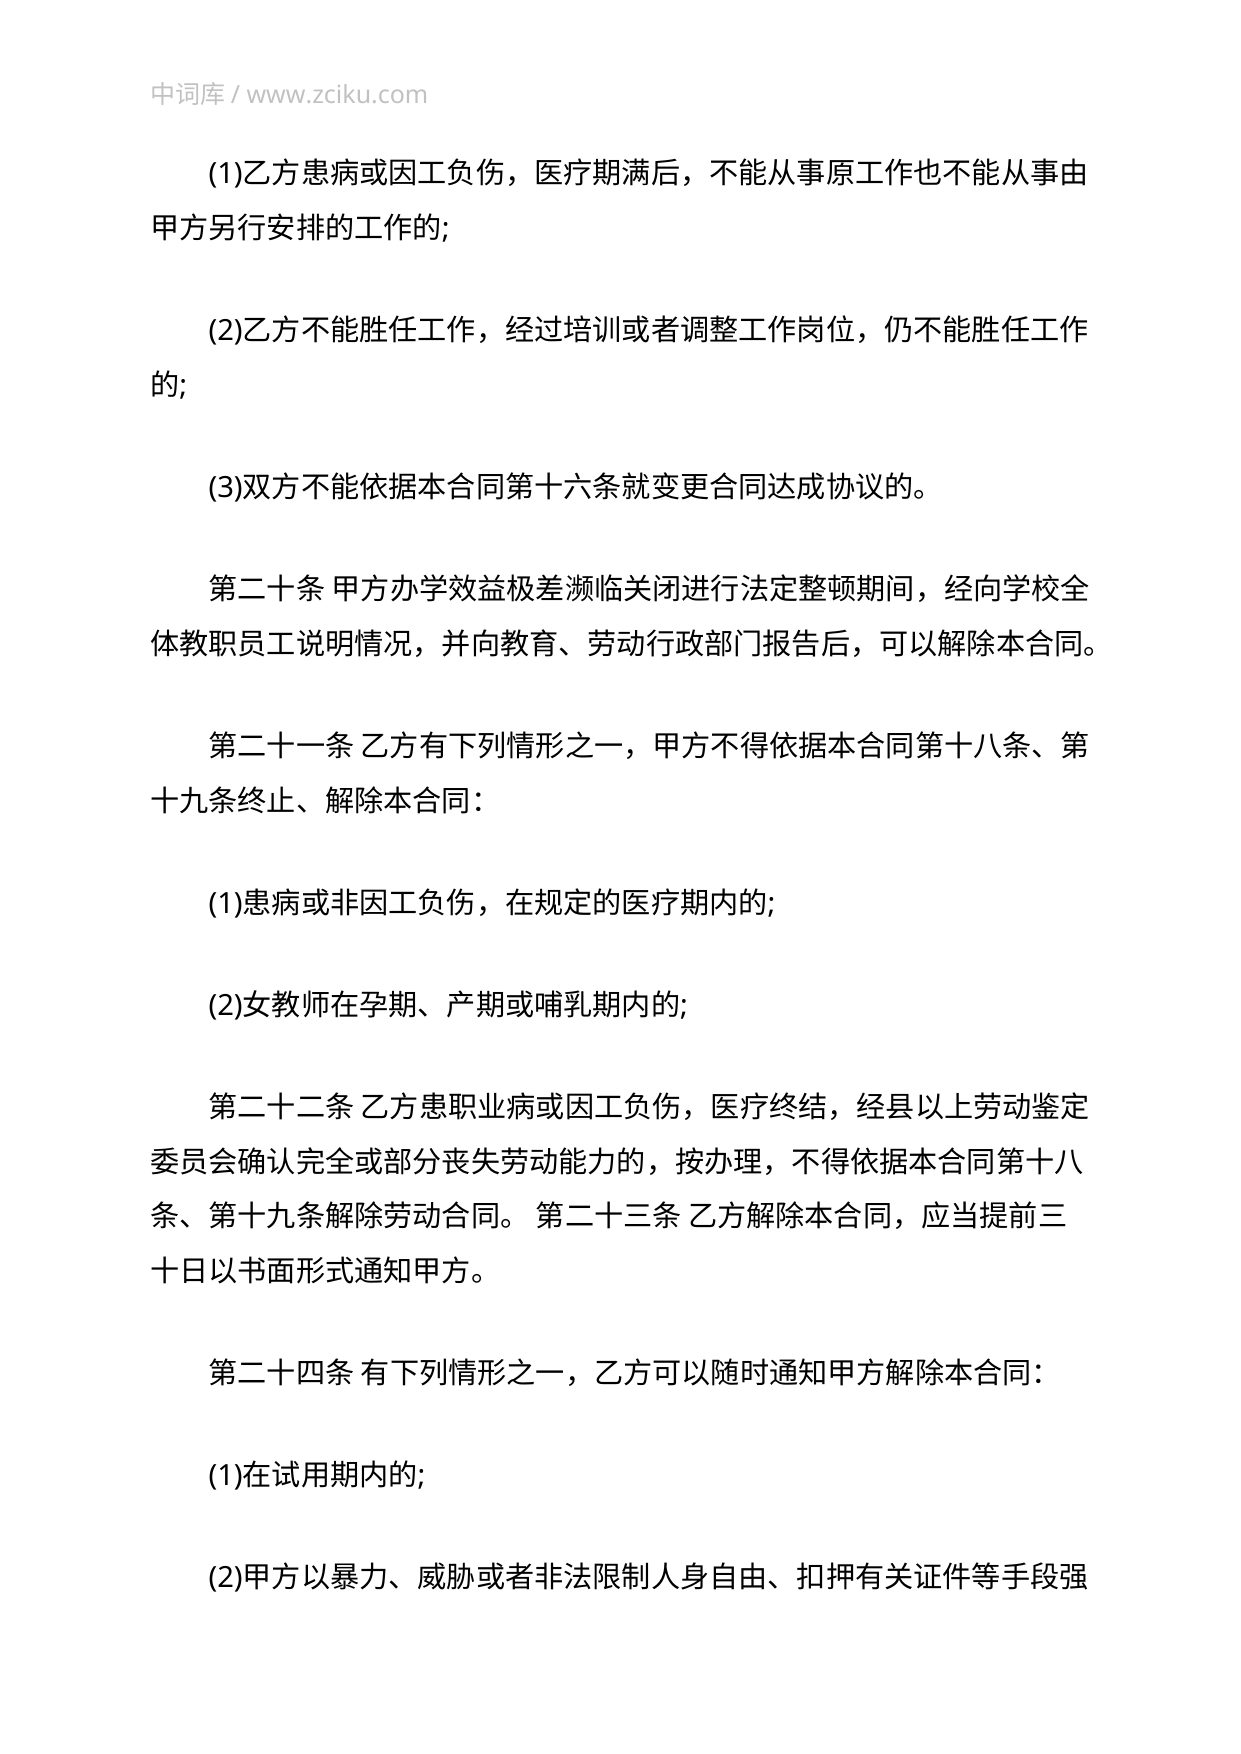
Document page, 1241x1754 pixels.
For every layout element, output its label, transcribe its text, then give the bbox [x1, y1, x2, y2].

text (2)乙方不能胜任工作，经过培训或者调整工作岗位，仍不能胜任工作的; [150, 307, 1090, 404]
text (1)患病或非因工负伤，在规定的医疗期内的; [150, 879, 1090, 922]
text 第二十四条 有下列情形之一，乙方可以随时通知甲方解除本合同： [150, 1350, 1090, 1392]
text 第二十条 甲方办学效益极差濒临关闭进行法定整顿期间，经向学校全体教职员工说明情况，并向教育、劳动行政部门报告后，可以解除本合同。 [150, 566, 1090, 663]
text 第二十一条 乙方有下列情形之一，甲方不得依据本合同第十八条、第十九条终止、解除本合同： [150, 723, 1090, 820]
text 第二十二条 乙方患职业病或因工负伤，医疗终结，经县以上劳动鉴定委员会确认完全或部分丧失劳动能力的，按办理，不得依据本合同第十八条、第十九条解除劳动合同。 第二十三条 乙方解除本合同，应当提前三十日以书面形式通知甲方。 [150, 1083, 1090, 1290]
text (1)在试用期内的; [150, 1451, 1090, 1494]
text (2)女教师在孕期、产期或哺乳期内的; [150, 981, 1090, 1024]
text (1)乙方患病或因工负伤，医疗期满后，不能从事原工作也不能从事由甲方另行安排的工作的; [150, 150, 1090, 247]
text (3)双方不能依据本合同第十六条就变更合同达成协议的。 [150, 464, 1090, 506]
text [150, 1553, 1090, 1596]
